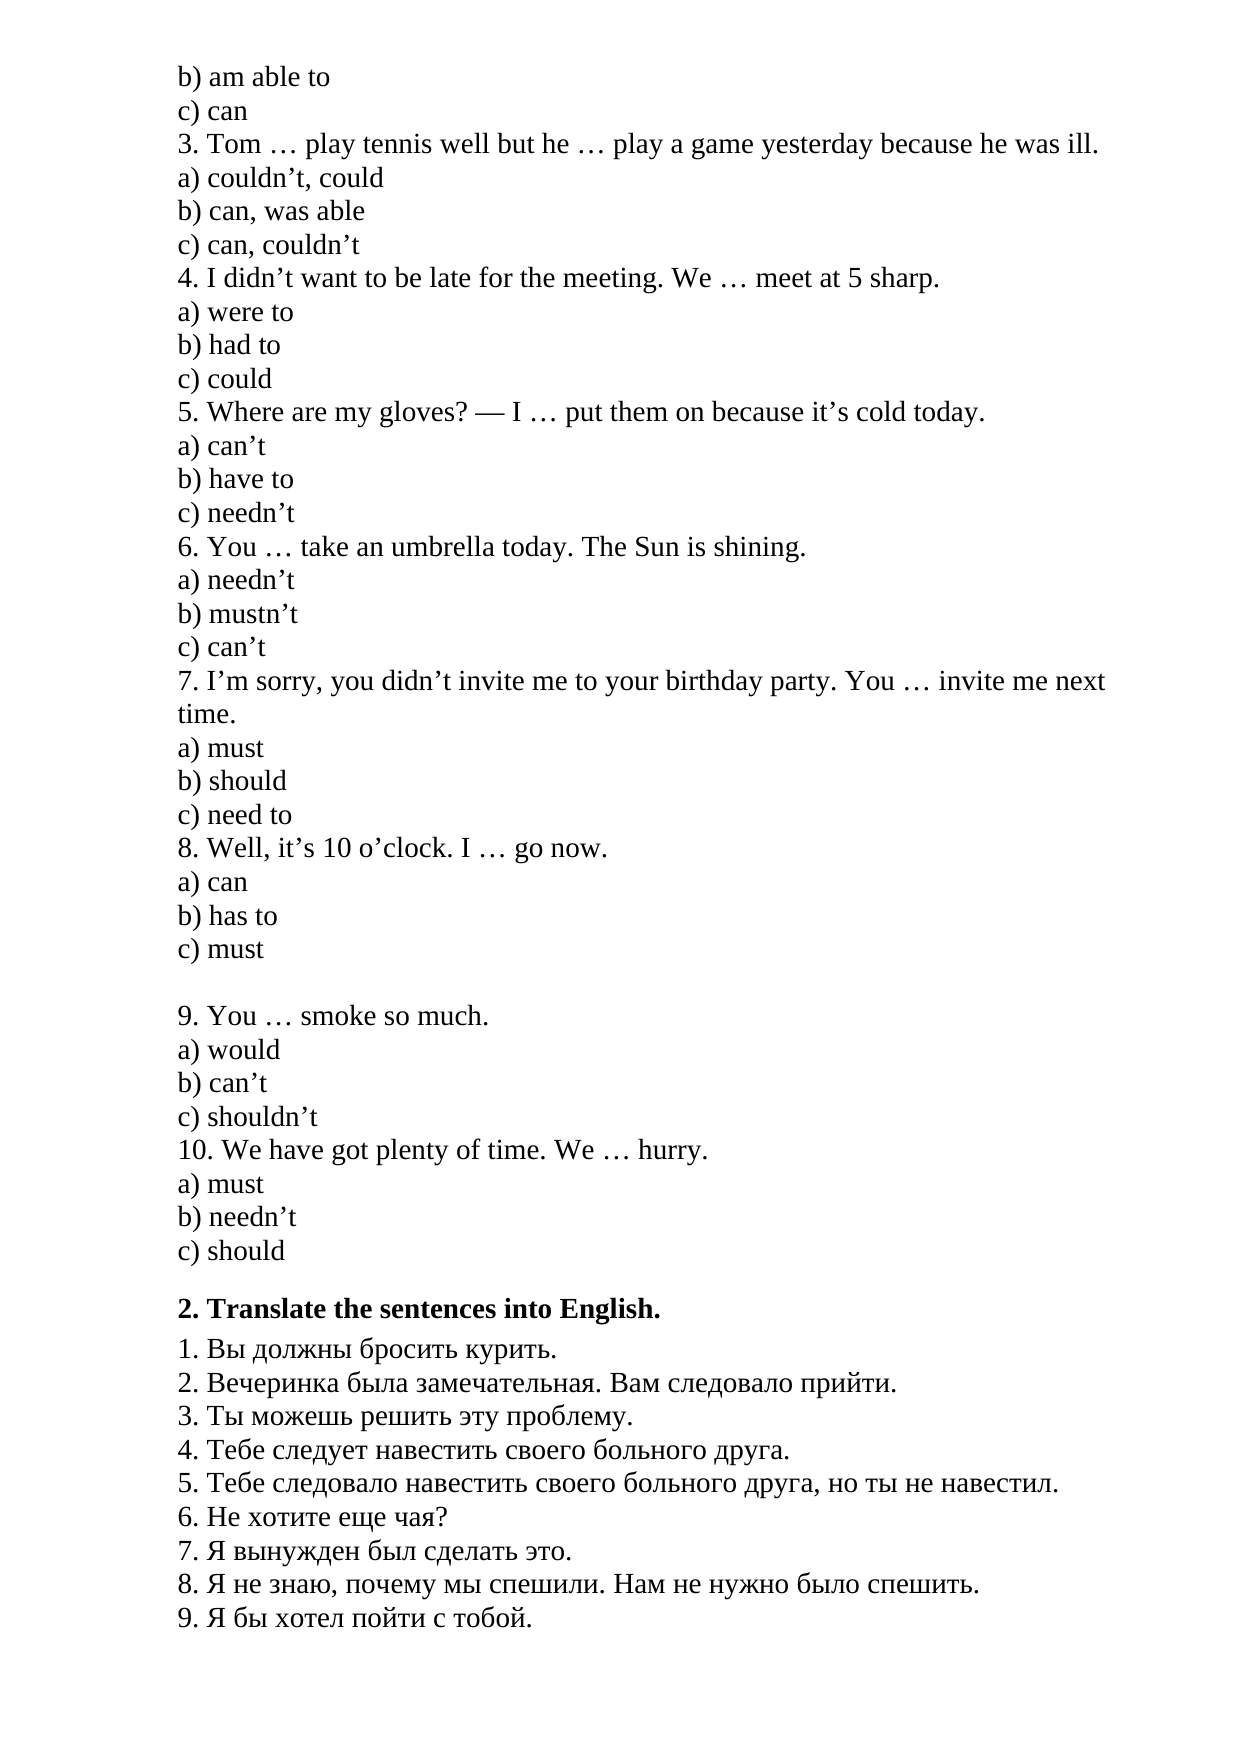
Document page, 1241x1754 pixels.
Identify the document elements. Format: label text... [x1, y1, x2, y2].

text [177, 59, 1167, 1267]
subtitle 2. Translate the sentences into English. [177, 1292, 1167, 1325]
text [177, 1331, 1167, 1633]
